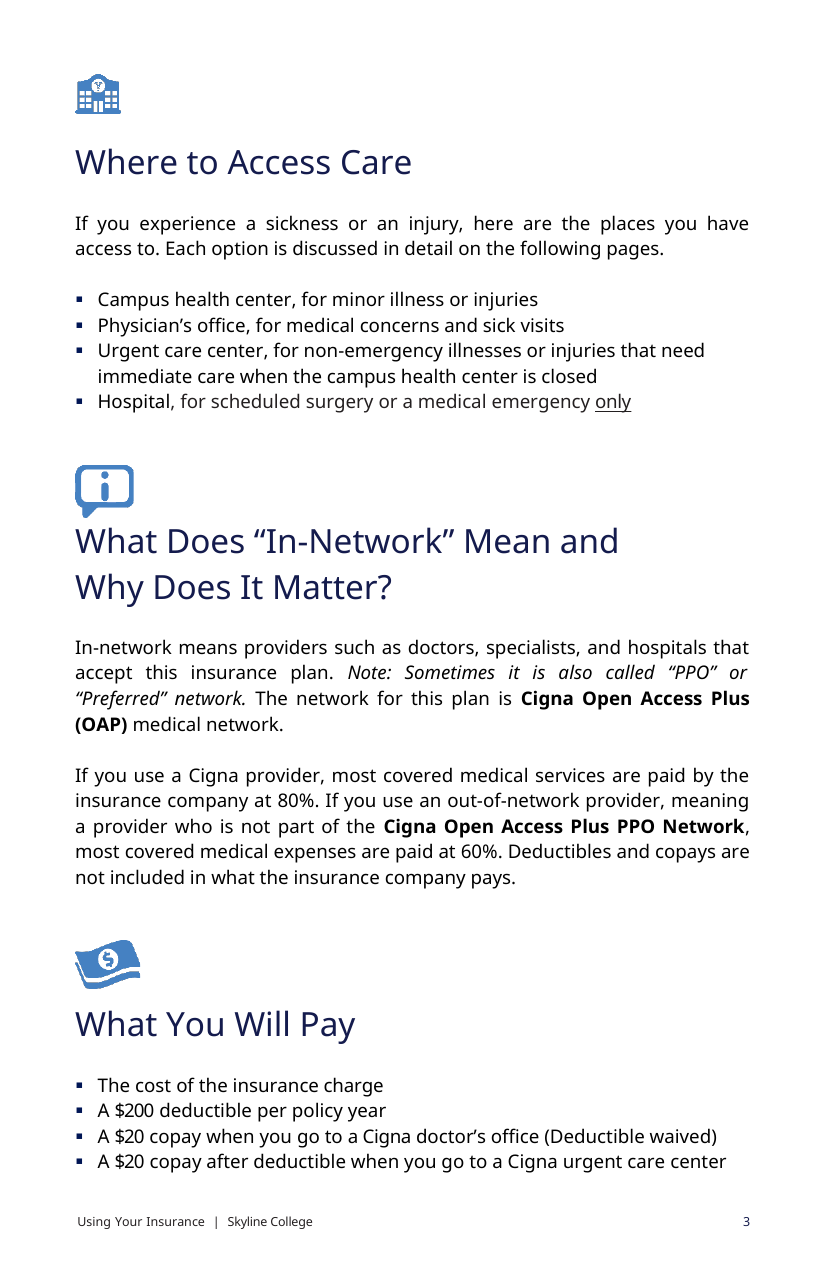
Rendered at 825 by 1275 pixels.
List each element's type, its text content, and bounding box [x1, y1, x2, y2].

picture [75, 940, 141, 989]
text Campus health center, for minor illness or injuries [75, 287, 750, 312]
text If you use a Cigna provider, most covered medical services are paid by the insurance company at 80%. If you use an out-of-network provider, meaning a provider who is not part of the Cigna Open Access Plus PPO Network, most covered medical expenses are paid at 60%. Deductibles and copays are not included in what the insurance company pays. [75, 762, 750, 889]
picture [75, 465, 134, 518]
subtitle Why Does It Matter? [75, 563, 750, 609]
text The cost of the insurance charge [75, 1072, 750, 1097]
text Physician’s office, for medical concerns and sick visits [75, 312, 750, 338]
subtitle Where to Access Care [75, 139, 750, 184]
text Urgent care center, for non-emergency illnesses or injuries that need immediate care when the campus health center is closed [75, 338, 750, 389]
subtitle What Does “In-Network” Mean and [75, 518, 750, 563]
text Hospital, for scheduled surgery or a medical emergency only [75, 389, 750, 414]
text A $20 copay when you go to a Cigna doctor’s office (Deductible waived) [75, 1123, 750, 1148]
picture [75, 74, 121, 114]
text A $20 copay after deductible when you go to a Cigna urgent care center [75, 1148, 750, 1174]
subtitle What You Will Pay [75, 1001, 750, 1046]
text If you experience a sickness or an injury, here are the places you have access to. Each option is discussed in detail on the following pages. [75, 210, 750, 261]
text In-network means providers such as doctors, specialists, and hospitals that accept this insurance plan. Note: Sometimes it is also called “PPO” or “Preferred” network. The network for this plan is Cigna Open Access Plus (OAP) medical network. [75, 634, 750, 736]
text A $200 deductible per policy year [75, 1097, 750, 1123]
